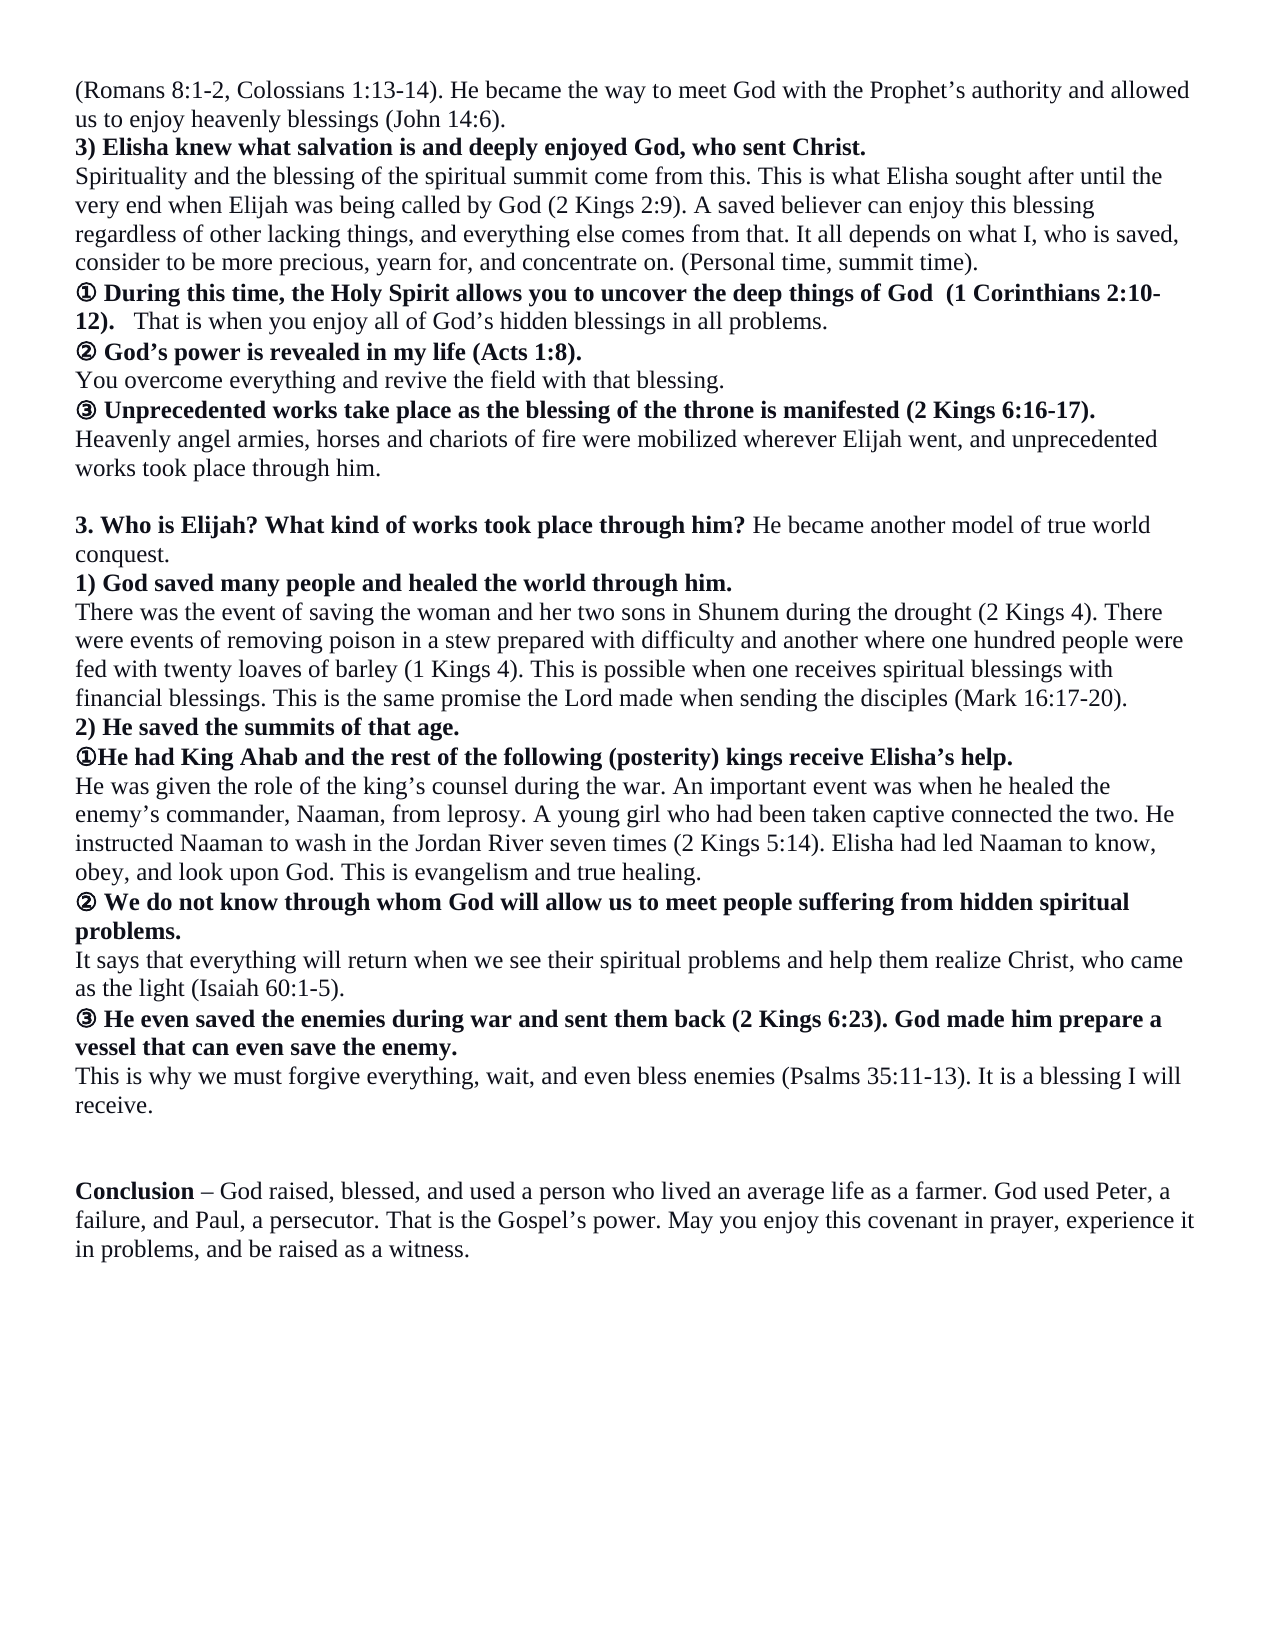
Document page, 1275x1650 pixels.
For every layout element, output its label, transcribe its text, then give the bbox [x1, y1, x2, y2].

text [75, 75, 1200, 132]
text 3. Who is Elijah? What kind of works took place through him? He became another model of true world conquest. [75, 511, 1200, 568]
text ② We do not know through whom God will allow us to meet people suffering from hidden spiritual problems. [75, 886, 1200, 945]
text He was given the role of the king’s counsel during the war. An important event was when he healed the enemy’s commander, Naaman, from leprosy. A young girl who had been taken captive connected the two. He instructed Naaman to wash in the Jordan River seven times (2 Kings 5:14). Elisha had led Naaman to know, obey, and look upon God. This is evangelism and true healing. [75, 771, 1200, 886]
text 2) He saved the summits of that age. [75, 712, 1200, 741]
text 3) Elisha knew what salvation is and deeply enjoyed God, who sent Christ. [75, 132, 1200, 161]
text You overcome everything and revive the field with that blessing. [75, 365, 1200, 394]
text 1) God saved many people and healed the world through him. [75, 568, 1200, 597]
text ② God’s power is revealed in my life (Acts 1:8). [75, 335, 1200, 365]
text ①He had King Ahab and the rest of the following (posterity) kings receive Elisha’s help. [75, 741, 1200, 771]
text There was the event of saving the woman and her two sons in Shunem during the drought (2 Kings 4). There were events of removing poison in a stew prepared with difficulty and another where one hundred people were fed with twenty loaves of barley (1 Kings 4). This is possible when one receives spiritual blessings with financial blessings. This is the same promise the Lord made when sending the disciples (Mark 16:17-20). [75, 597, 1200, 712]
text Conclusion – God raised, blessed, and used a person who lived an average life as a farmer. God used Peter, a failure, and Paul, a persecutor. That is the Gospel’s power. May you enjoy this covenant in prayer, experience it in problems, and be raised as a witness. [75, 1176, 1200, 1262]
text Heavenly angel armies, horses and chariots of fire were mobilized wherever Elijah went, and unprecedented works took place through him. [75, 424, 1200, 482]
text ③ He even saved the enemies during war and sent them back (2 Kings 6:23). God made him prepare a vessel that can even save the enemy. [75, 1002, 1200, 1061]
text This is why we must forgive everything, wait, and even bless enemies (Psalms 35:11-13). It is a blessing I will receive. [75, 1061, 1200, 1119]
text ① During this time, the Holy Spirit allows you to uncover the deep things of God (1 Corinthians 2:10-12). That is when you enjoy all of God’s hidden blessings in all problems. [75, 276, 1200, 335]
text Spirituality and the blessing of the spiritual summit come from this. This is what Elisha sought after until the very end when Elijah was being called by God (2 Kings 2:9). A saved believer can enjoy this blessing regardless of other lacking things, and everything else comes from that. It all depends on what I, who is saved, consider to be more precious, yearn for, and concentrate on. (Personal time, summit time). [75, 161, 1200, 276]
text It says that everything will return when we see their spiritual problems and help them realize Christ, who came as the light (Isaiah 60:1-5). [75, 945, 1200, 1002]
text ③ Unprecedented works take place as the blessing of the throne is manifested (2 Kings 6:16-17). [75, 394, 1200, 424]
